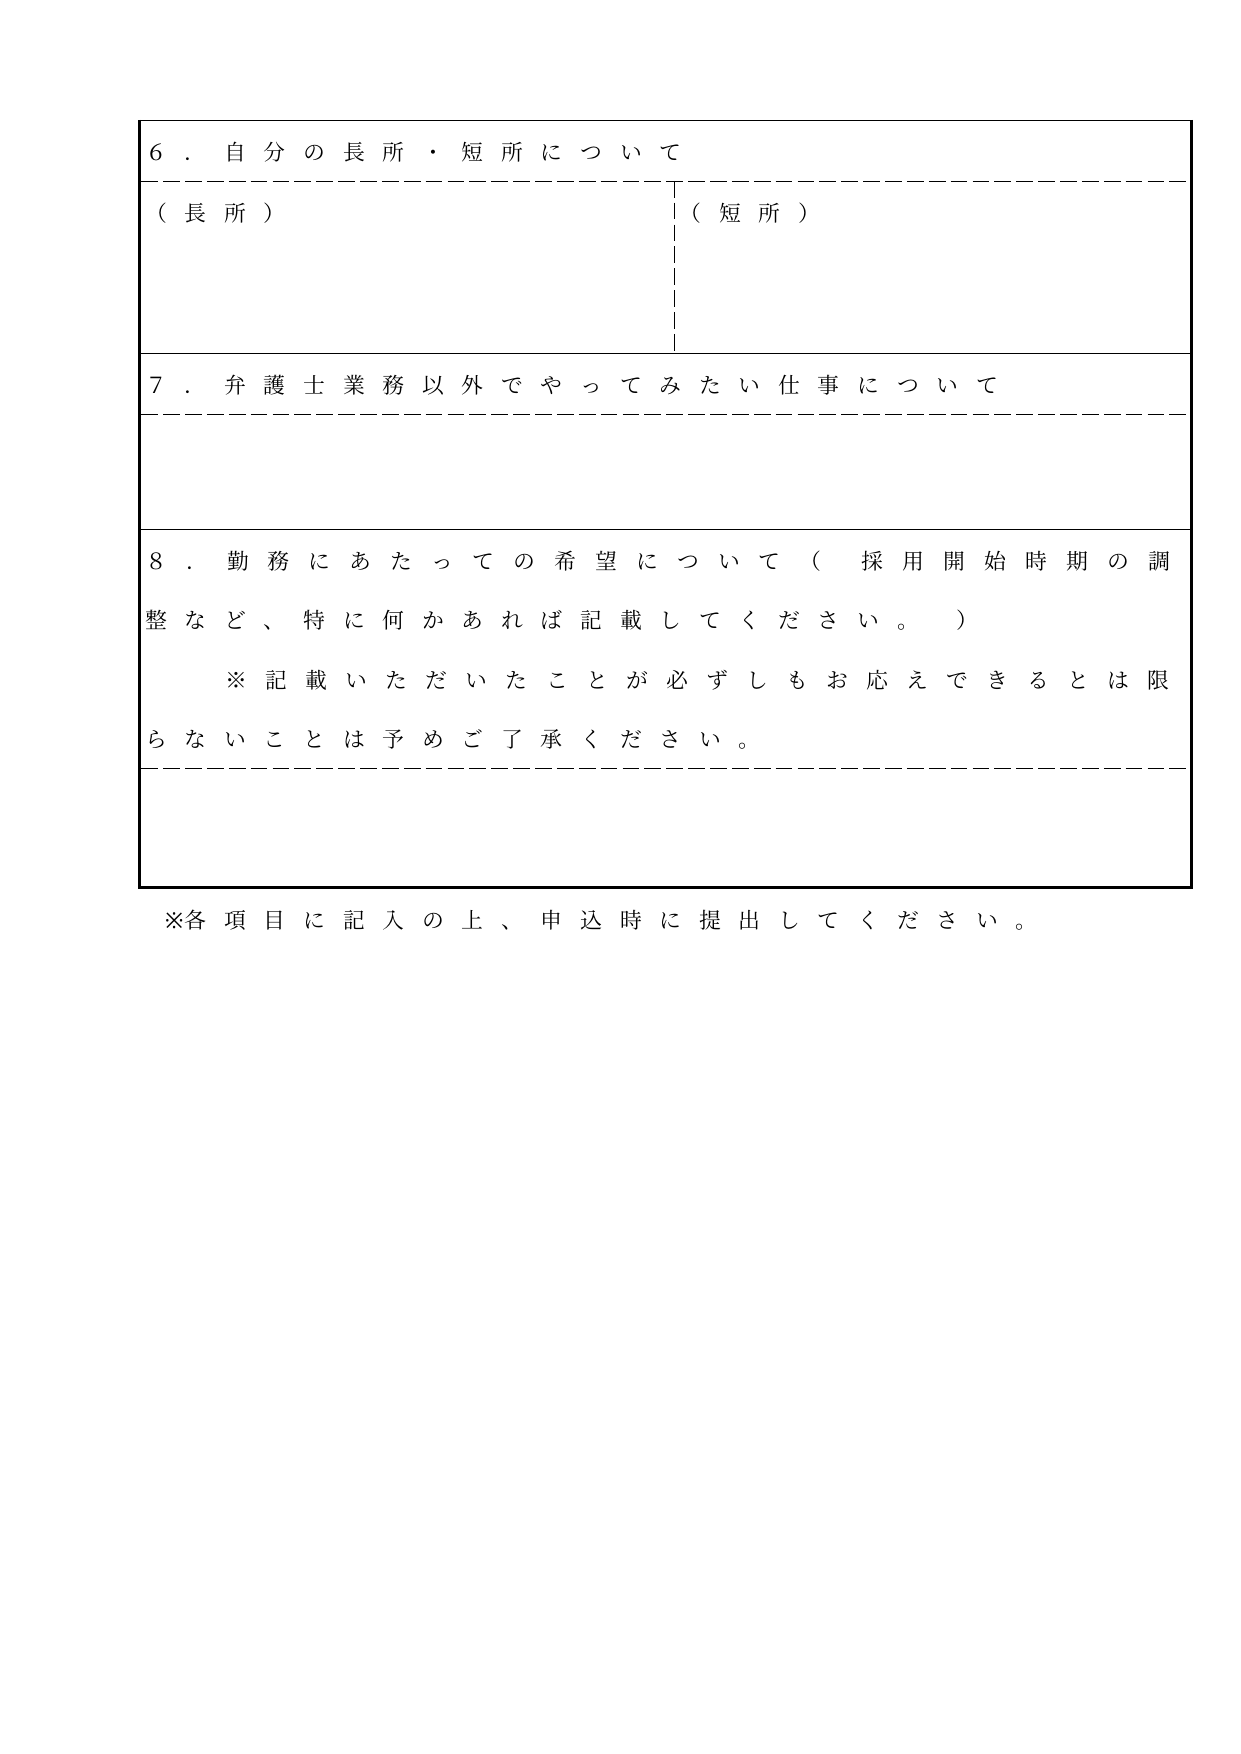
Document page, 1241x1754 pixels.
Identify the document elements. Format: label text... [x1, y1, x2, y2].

table_cell ６．自分の長所・短所について [141, 121, 1190, 181]
table_cell ７．弁護士業務以外でやってみたい仕事について [141, 354, 1190, 413]
table_cell [141, 768, 1190, 886]
table_cell ８．勤務にあたっての希望について（ 採用開始時期の調整など、特に何かあれば記載してください。 ） ※記載いただいたことが必ずしもお応えできるとは限らないことは予めご了承ください。 [141, 530, 1190, 768]
table_cell （長所） [141, 181, 674, 353]
table_cell [141, 414, 1190, 529]
text ※各項目に記入の上、申込時に提出してください。 [125, 889, 1174, 948]
table_cell （短所） [674, 181, 1190, 353]
